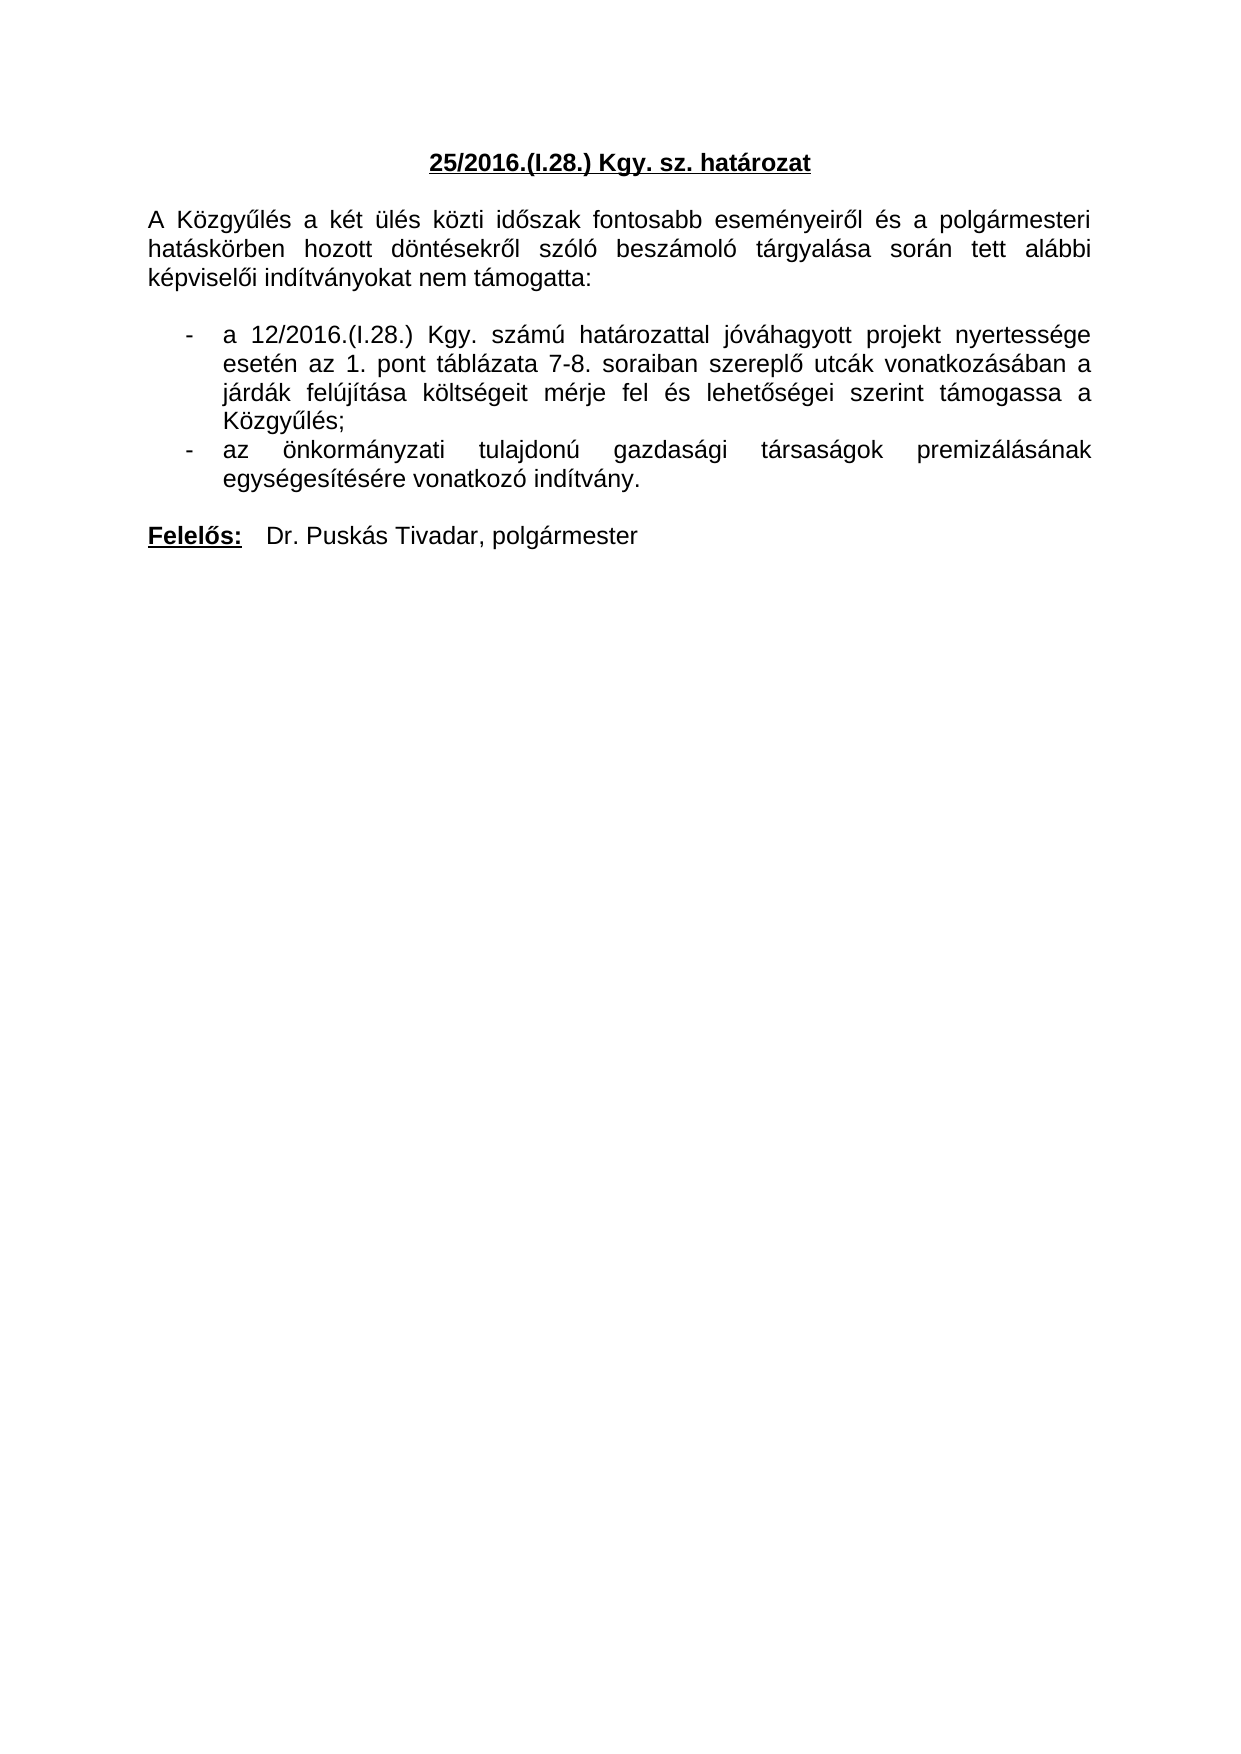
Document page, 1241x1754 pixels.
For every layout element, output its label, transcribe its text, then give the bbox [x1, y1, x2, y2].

list az önkormányzati tulajdonú gazdasági társaságok premizálásának egységesítésére vonatkozó indítvány. [185, 435, 1093, 493]
text Felelős: Dr. Puskás Tivadar, polgármester [148, 521, 1093, 550]
text A Közgyűlés a két ülés közti időszak fontosabb eseményeiről és a polgármesteri hatáskörben hozott döntésekről szóló beszámoló tárgyalása során tett alábbi képviselői indítványokat nem támogatta: [148, 205, 1093, 291]
text 25/2016.(I.28.) Kgy. sz. határozat [148, 148, 1093, 176]
list a 12/2016.(I.28.) Kgy. számú határozattal jóváhagyott projekt nyertessége esetén az 1. pont táblázata 7-8. soraiban szereplő utcák vonatkozásában a járdák felújítása költségeit mérje fel és lehetőségei szerint támogassa a Közgyűlés; [185, 320, 1093, 435]
